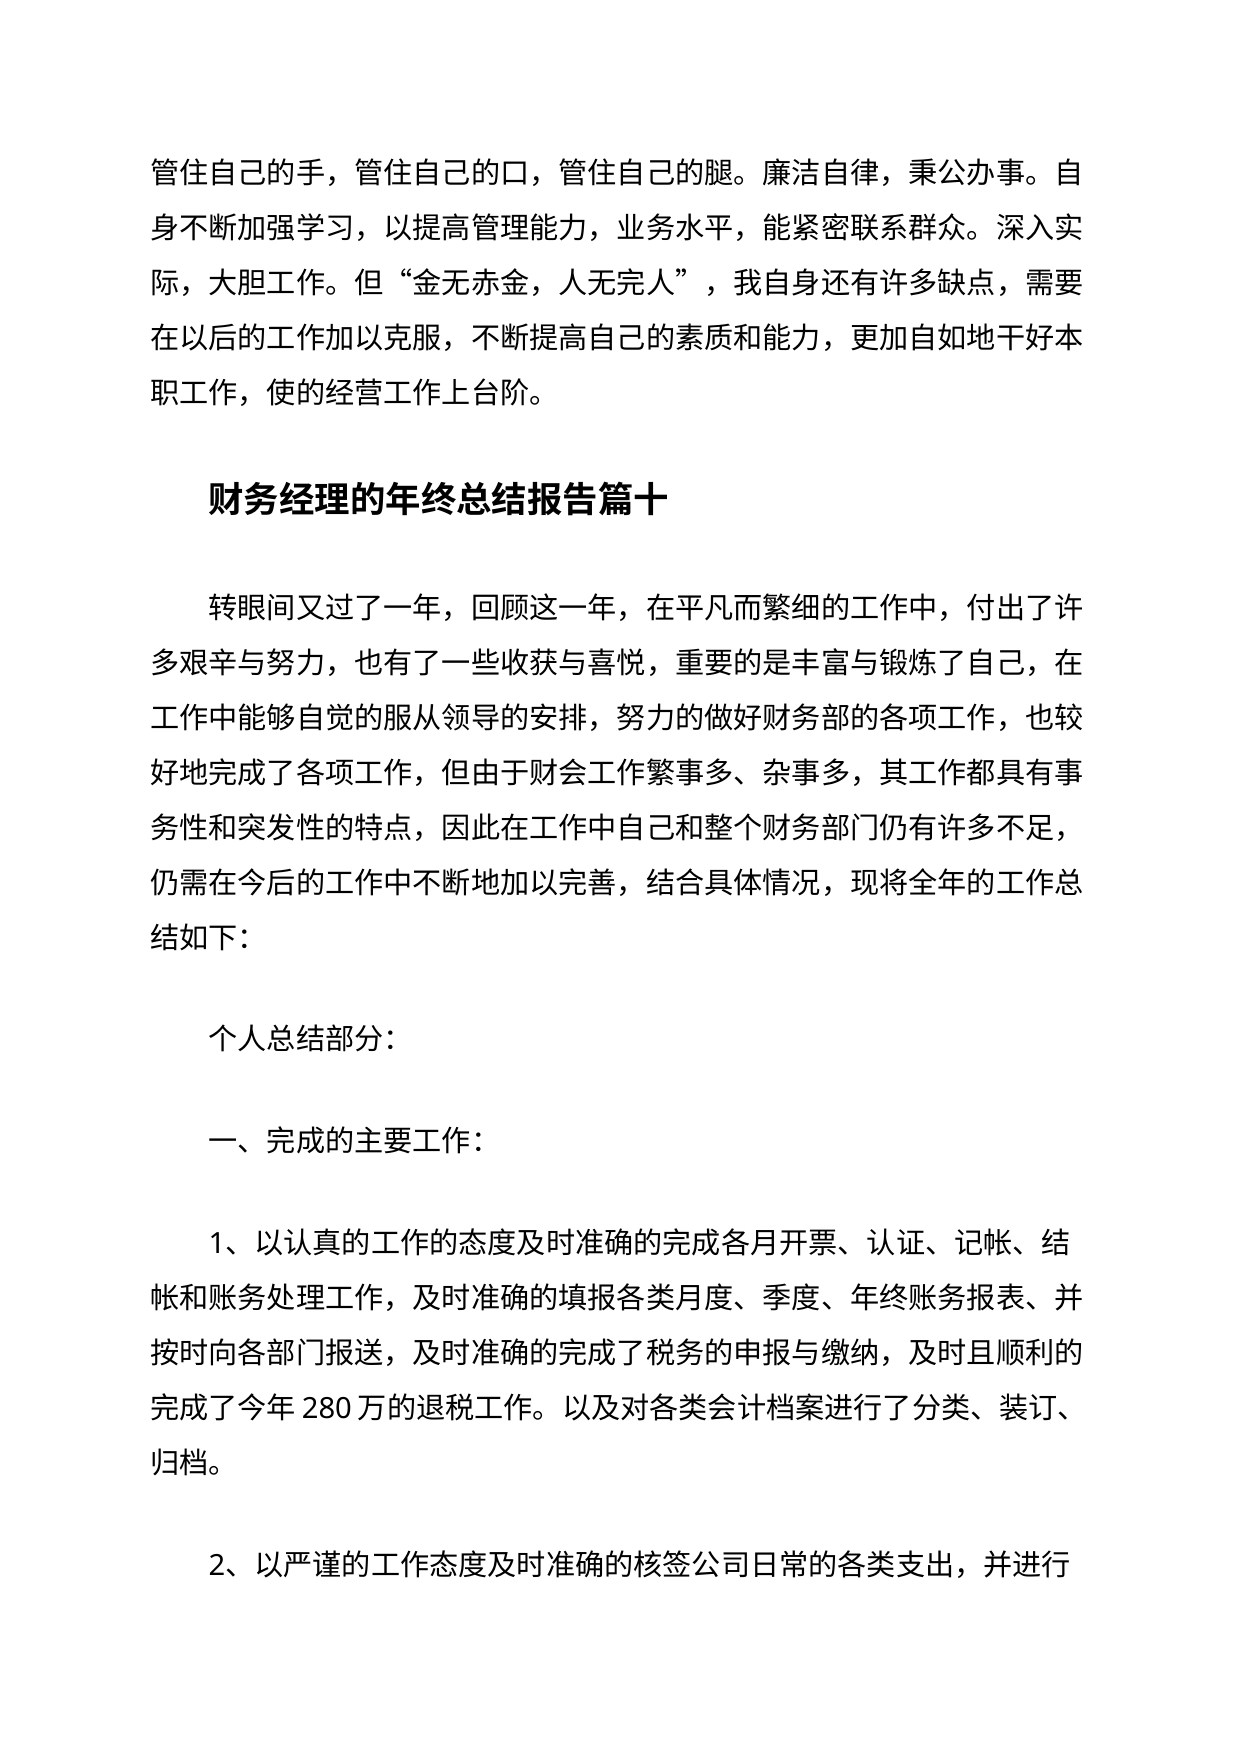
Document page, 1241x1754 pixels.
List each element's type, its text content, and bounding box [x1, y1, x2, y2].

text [150, 1541, 1090, 1583]
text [150, 150, 1090, 412]
text 一、完成的主要工作： [150, 1118, 1090, 1160]
text 1、以认真的工作的态度及时准确的完成各月开票、认证、记帐、结帐和账务处理工作，及时准确的填报各类月度、季度、年终账务报表、并按时向各部门报送，及时准确的完成了税务的申报与缴纳，及时且顺利的完成了今年280万的退税工作。以及对各类会计档案进行了分类、装订、归档。 [150, 1219, 1090, 1482]
text 转眼间又过了一年，回顾这一年，在平凡而繁细的工作中，付出了许多艰辛与努力，也有了一些收获与喜悦，重要的是丰富与锻炼了自己，在工作中能够自觉的服从领导的安排，努力的做好财务部的各项工作，也较好地完成了各项工作，但由于财会工作繁事多、杂事多，其工作都具有事务性和突发性的特点，因此在工作中自己和整个财务部门仍有许多不足，仍需在今后的工作中不断地加以完善，结合具体情况，现将全年的工作总结如下： [150, 585, 1090, 956]
text 财务经理的年终总结报告篇十 [150, 471, 1090, 523]
text 个人总结部分： [150, 1016, 1090, 1058]
